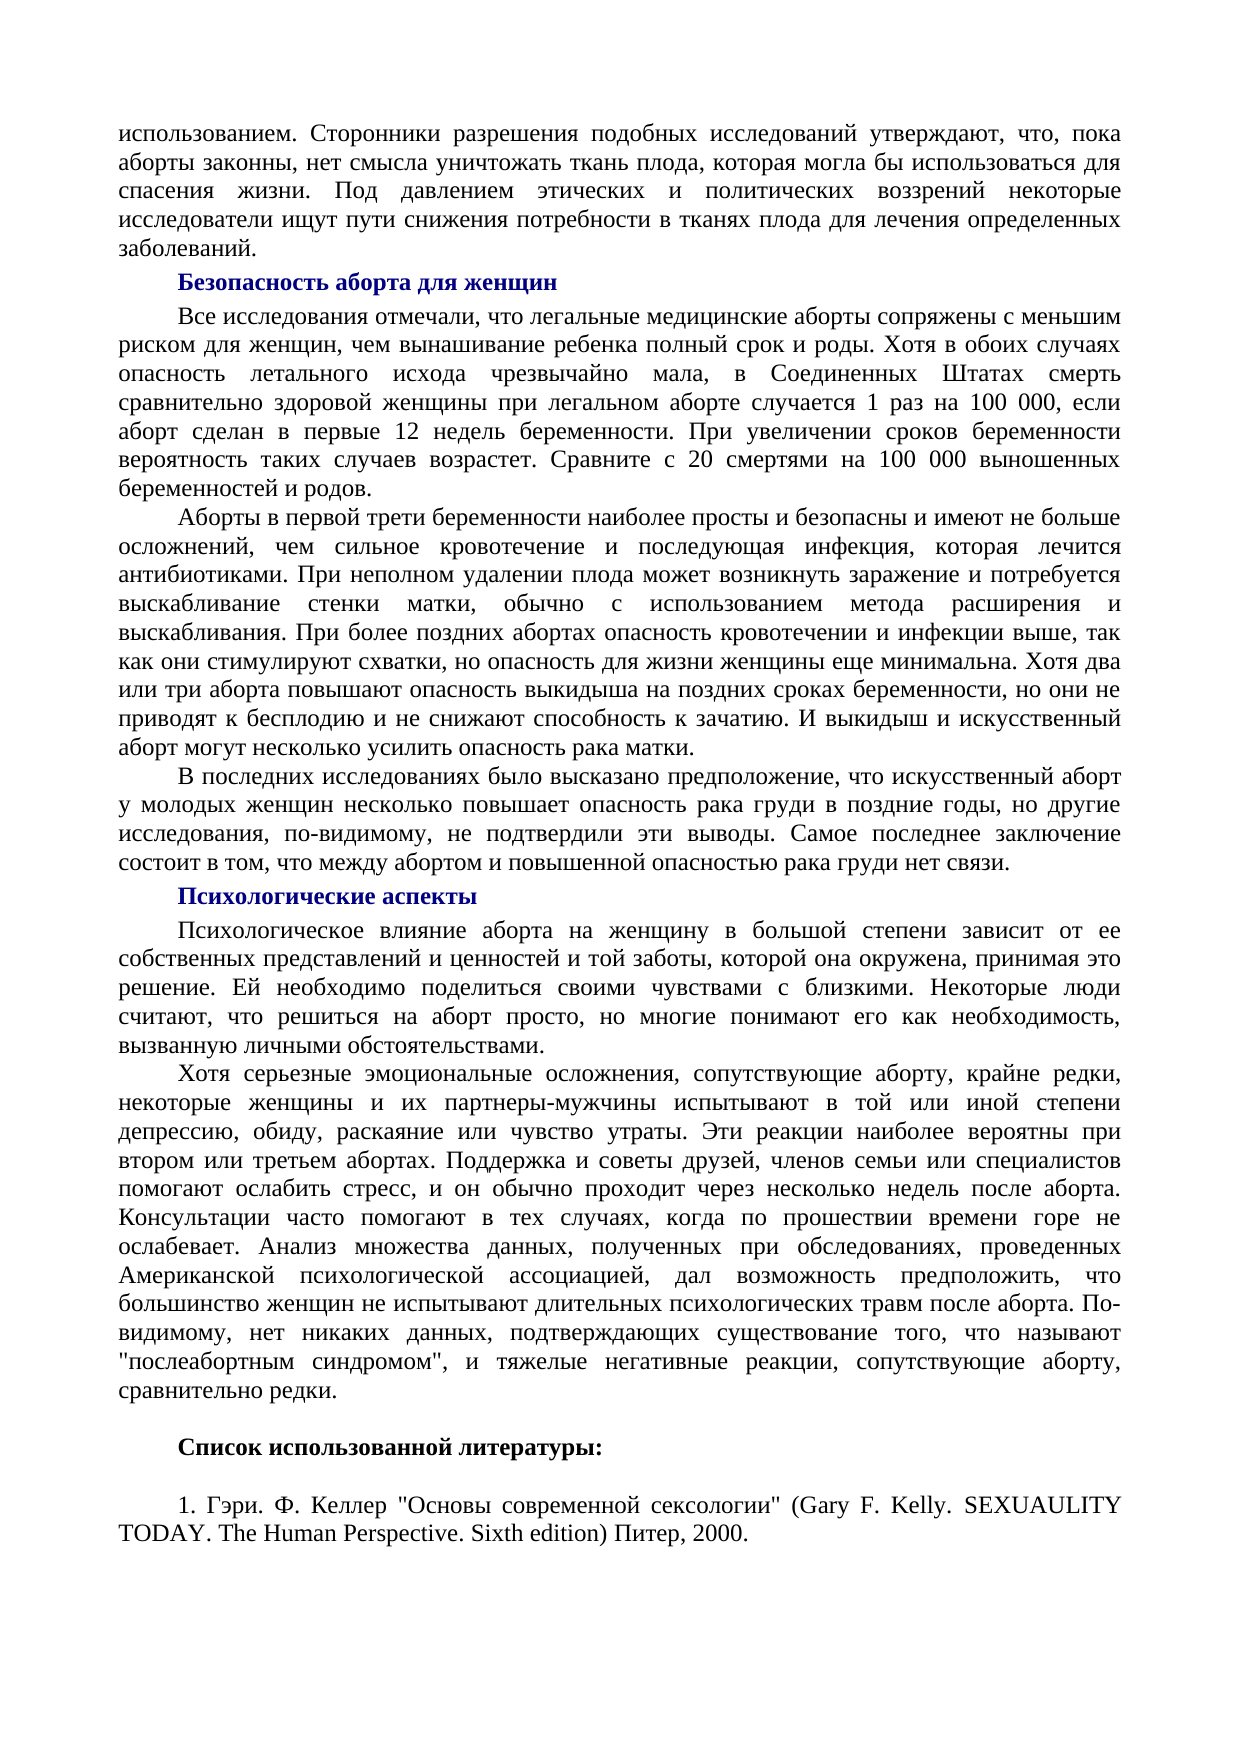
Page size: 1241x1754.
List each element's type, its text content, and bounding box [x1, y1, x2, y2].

text Хотя серьезные эмоциональные осложнения, сопутствующие аборту, крайне редки, некоторые женщины и их партнеры-мужчины испытывают в той или иной степени депрессию, обиду, раскаяние или чувство утраты. Эти реакции наиболее вероятны при втором или третьем абортах. Поддержка и советы друзей, членов семьи или специалистов помогают ослабить стресс, и он обычно проходит через несколько недель после аборта. Консультации часто помогают в тех случаях, когда по прошествии времени горе не ослабевает. Анализ множества данных, полученных при обследованиях, проведенных Американской психологической ассоциацией, дал возможность предположить, что большинство женщин не испытывают длительных психологических травм после аборта. По-видимому, нет никаких данных, подтверждающих существование того, что называют "послеабортным синдромом", и тяжелые негативные реакции, сопутствующие аборту, сравнительно редки. [118, 1058, 1122, 1403]
subtitle Психологические аспекты [118, 881, 1122, 910]
text 1. Гэри. Ф. Келлер "Основы современной сексологии" (Gary F. Kelly. SEXUAULITY TODAY. The Human Perspective. Sixth edition) Питер, 2000. [118, 1490, 1122, 1547]
text В последних исследованиях было высказано предположение, что искусственный аборт у молодых женщин несколько повышает опасность рака груди в поздние годы, но другие исследования, по-видимому, не подтвердили эти выводы. Самое последнее заключение состоит в том, что между абортом и повышенной опасностью рака груди нет связи. [118, 761, 1122, 876]
text Список использованной литературы: [118, 1432, 1122, 1461]
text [118, 118, 1122, 262]
subtitle Безопасность аборта для женщин [118, 267, 1122, 296]
text Психологическое влияние аборта на женщину в большой степени зависит от ее собственных представлений и ценностей и той заботы, которой она окружена, принимая это решение. Ей необходимо поделиться своими чувствами с близкими. Некоторые люди считают, что решиться на аборт просто, но многие понимают его как необходимость, вызванную личными обстоятельствами. [118, 915, 1122, 1058]
text Аборты в первой трети беременности наиболее просты и безопасны и имеют не больше осложнений, чем сильное кровотечение и последующая инфекция, которая лечится антибиотиками. При неполном удалении плода может возникнуть заражение и потребуется выскабливание стенки матки, обычно с использованием метода расширения и выскабливания. При более поздних абортах опасность кровотечении и инфекции выше, так как они стимулируют схватки, но опасность для жизни женщины еще минимальна. Хотя два или три аборта повышают опасность выкидыша на поздних сроках беременности, но они не приводят к бесплодию и не снижают способность к зачатию. И выкидыш и искусственный аборт могут несколько усилить опасность рака матки. [118, 502, 1122, 761]
text Все исследования отмечали, что легальные медицинские аборты сопряжены с меньшим риском для женщин, чем вынашивание ребенка полный срок и роды. Хотя в обоих случаях опасность летального исхода чрезвычайно мала, в Соединенных Штатах смерть сравнительно здоровой женщины при легальном аборте случается 1 раз на 100 000, если аборт сделан в первые 12 недель беременности. При увеличении сроков беременности вероятность таких случаев возрастет. Сравните с 20 смертями на 100 000 выношенных беременностей и родов. [118, 301, 1122, 502]
